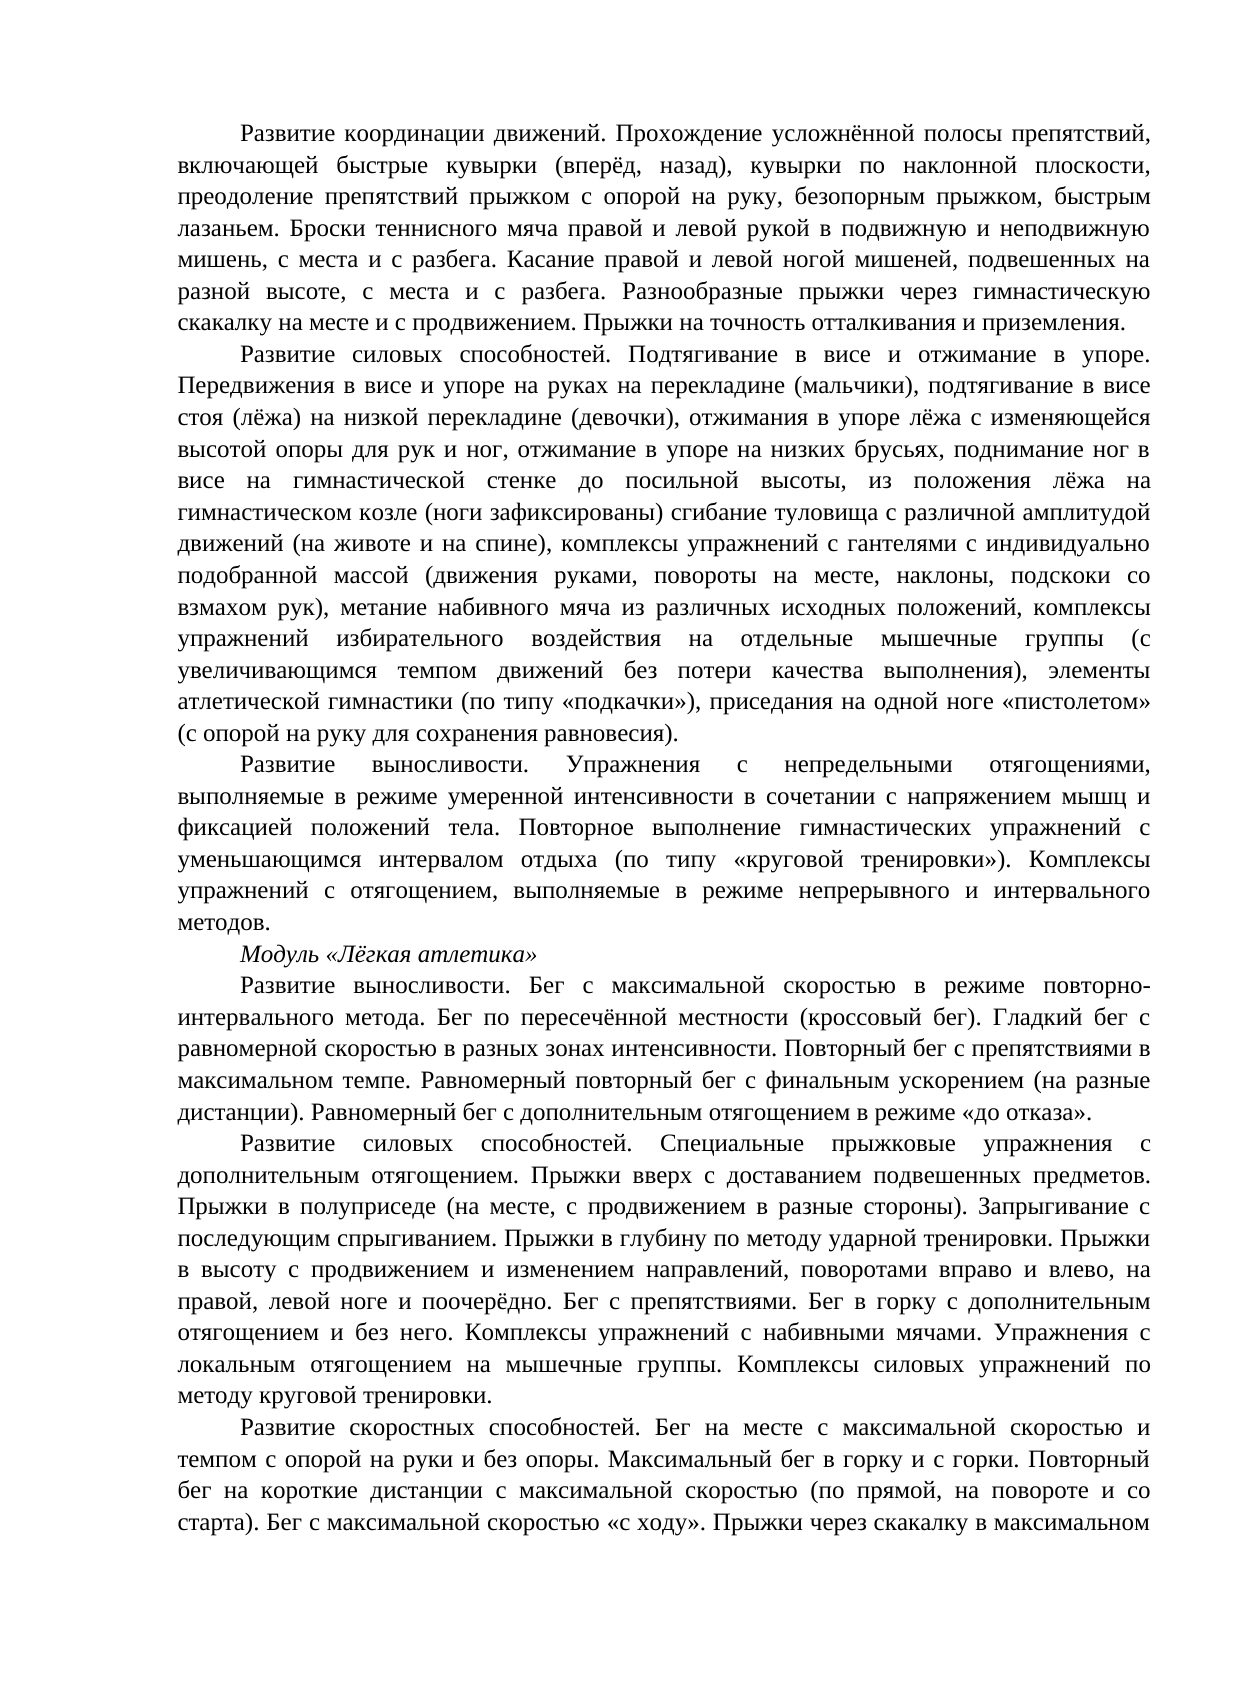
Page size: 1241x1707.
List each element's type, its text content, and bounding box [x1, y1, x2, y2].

text Развитие выносливости. Упражнения с непредельными отягощениями, выполняемые в режиме умеренной интенсивности в сочетании с напряжением мышц и фиксацией положений тела. Повторное выполнение гимнастических упражнений с уменьшающимся интервалом отдыха (по типу «круговой тренировки»). Комплексы упражнений с отягощением, выполняемые в режиме непрерывного и интервального методов. [177, 749, 1152, 936]
text Развитие координации движений. Прохождение усложнённой полосы препятствий, включающей быстрые кувырки (вперёд, назад), кувырки по наклонной плоскости, преодоление препятствий прыжком с опорой на руку, безопорным прыжком, быстрым лазаньем. Броски теннисного мяча правой и левой рукой в подвижную и неподвижную мишень, с места и с разбега. Касание правой и левой ногой мишеней, подвешенных на разной высоте, с места и с разбега. Разнообразные прыжки через гимнастическую скакалку на месте и с продвижением. Прыжки на точность отталкивания и приземления. [177, 118, 1152, 336]
text Развитие силовых способностей. Подтягивание в висе и отжимание в упоре. Передвижения в висе и упоре на руках на перекладине (мальчики), подтягивание в висе стоя (лёжа) на низкой перекладине (девочки), отжимания в упоре лёжа с изменяющейся высотой опоры для рук и ног, отжимание в упоре на низких брусьях, поднимание ног в висе на гимнастической стенке до посильной высоты, из положения лёжа на гимнастическом козле (ноги зафиксированы) сгибание туловища с различной амплитудой движений (на животе и на спине), комплексы упражнений с гантелями с индивидуально подобранной массой (движения руками, повороты на месте, наклоны, подскоки со взмахом рук), метание набивного мяча из различных исходных положений, комплексы упражнений избирательного воздействия на отдельные мышечные группы (с увеличивающимся темпом движений без потери качества выполнения), элементы атлетической гимнастики (по типу «подкачки»), приседания на одной ноге «пистолетом» (с опорой на руку для сохранения равновесия). [177, 339, 1152, 747]
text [177, 1412, 1152, 1536]
text Модуль «Лёгкая атлетика» [177, 939, 1152, 967]
text Развитие силовых способностей. Специальные прыжковые упражнения с дополнительным отягощением. Прыжки вверх с доставанием подвешенных предметов. Прыжки в полуприседе (на месте, с продвижением в разные стороны). Запрыгивание с последующим спрыгиванием. Прыжки в глубину по методу ударной тренировки. Прыжки в высоту с продвижением и изменением направлений, поворотами вправо и влево, на правой, левой ноге и поочерёдно. Бег с препятствиями. Бег в горку с дополнительным отягощением и без него. Комплексы упражнений с набивными мячами. Упражнения с локальным отягощением на мышечные группы. Комплексы силовых упражнений по методу круговой тренировки. [177, 1128, 1152, 1409]
text Развитие выносливости. Бег с максимальной скоростью в режиме повторно-интервального метода. Бег по пересечённой местности (кроссовый бег). Гладкий бег с равномерной скоростью в разных зонах интенсивности. Повторный бег с препятствиями в максимальном темпе. Равномерный повторный бег с финальным ускорением (на разные дистанции). Равномерный бег с дополнительным отягощением в режиме «до отказа». [177, 970, 1152, 1125]
